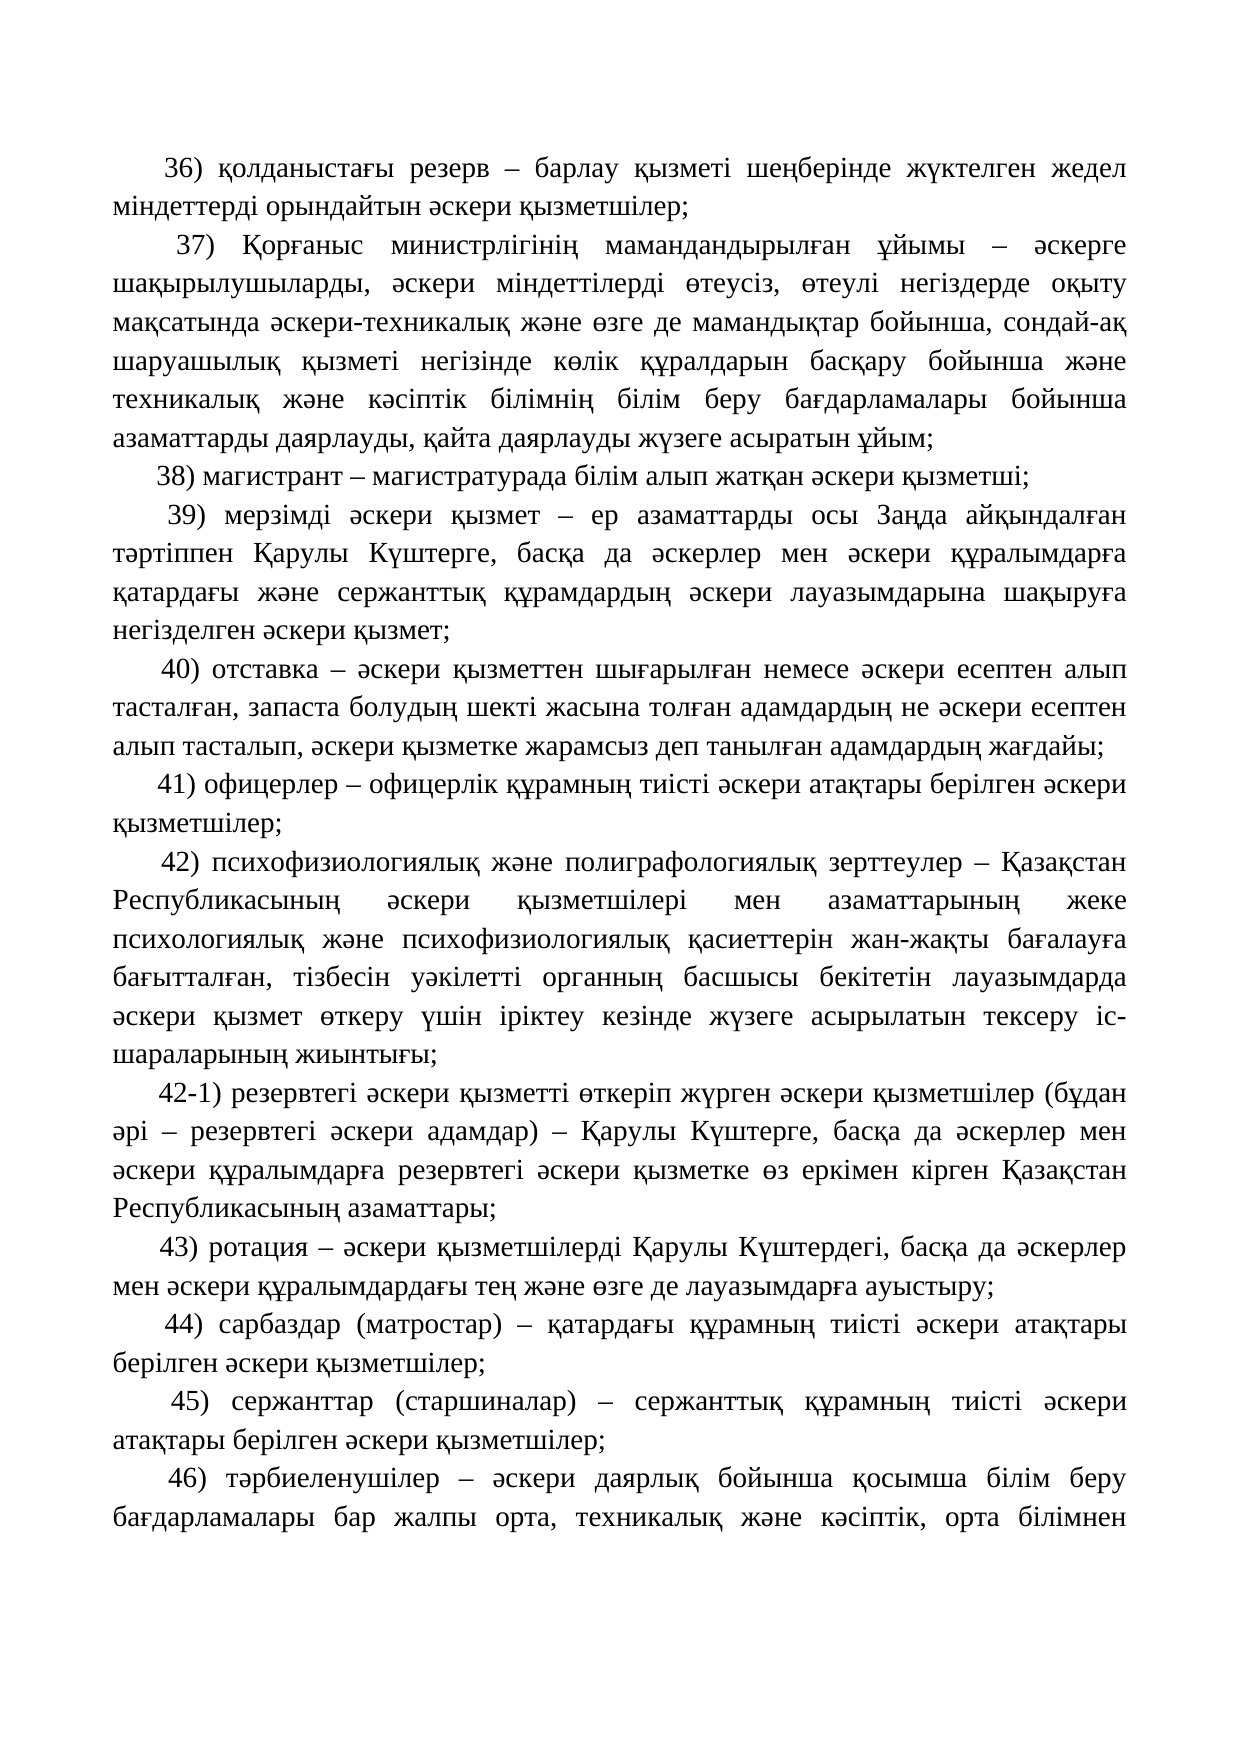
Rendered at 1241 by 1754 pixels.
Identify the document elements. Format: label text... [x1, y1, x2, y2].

text 42) психофизиологиялық жəне полиграфологиялық зерттеулер – Қазақстан Республикасының əскери қызметшілері мен азаматтарының жеке психологиялық жəне психофизиологиялық қасиеттерін жан-жақты бағалауға бағытталған, тізбесін уəкілетті органның басшысы бекітетін лауазымдарда əскери қызмет өткеру үшін іріктеу кезінде жүзеге асырылатын тексеру іс-шараларының жиынтығы; [112, 844, 1128, 1070]
text 40) отставка – əскери қызметтен шығарылған немесе əскери есептен алып тасталған, запаста болудың шекті жасына толған адамдардың не əскери есептен алып тасталып, əскери қызметке жарамсыз деп танылған адамдардың жағдайы; [112, 651, 1128, 762]
text 41) офицерлер – офицерлік құрамның тиісті əскери атақтары берілген əскери қызметшілер; [112, 767, 1128, 839]
text 42-1) резервтегі әскери қызметті өткеріп жүрген әскери қызметшілер (бұдан әрі – резервтегі әскери адамдар) – Қарулы Күштерге, басқа да әскерлер мен әскери құралымдарға резервтегі әскери қызметке өз еркімен кірген Қазақстан Республикасының азаматтары; [112, 1075, 1128, 1224]
text 38) магистрант – магистратурада білім алып жатқан əскери қызметші; [112, 458, 1128, 492]
text 39) мерзімді əскери қызмет – ер азаматтарды осы Заңда айқындалған тəртіппен Қарулы Күштерге, басқа да əскерлер мен əскери құралымдарға қатардағы жəне сержанттық құрамдардың əскери лауазымдарына шақыруға негізделген əскери қызмет; [112, 497, 1128, 646]
text 36) қолданыстағы резерв – барлау қызметі шеңберінде жүктелген жедел міндеттерді орындайтын əскери қызметшілер; [112, 150, 1128, 222]
text 43) ротация – əскери қызметшілерді Қарулы Күштердегі, басқа да əскерлер мен əскери құралымдардағы тең жəне өзге де лауазымдарға ауыстыру; [112, 1229, 1128, 1301]
text 44) сарбаздар (матростар) – қатардағы құрамның тиісті əскери атақтары берілген əскери қызметшілер; [112, 1306, 1128, 1378]
text 45) сержанттар (старшиналар) – сержанттық құрамның тиісті əскери атақтары берілген əскери қызметшілер; [112, 1383, 1128, 1455]
